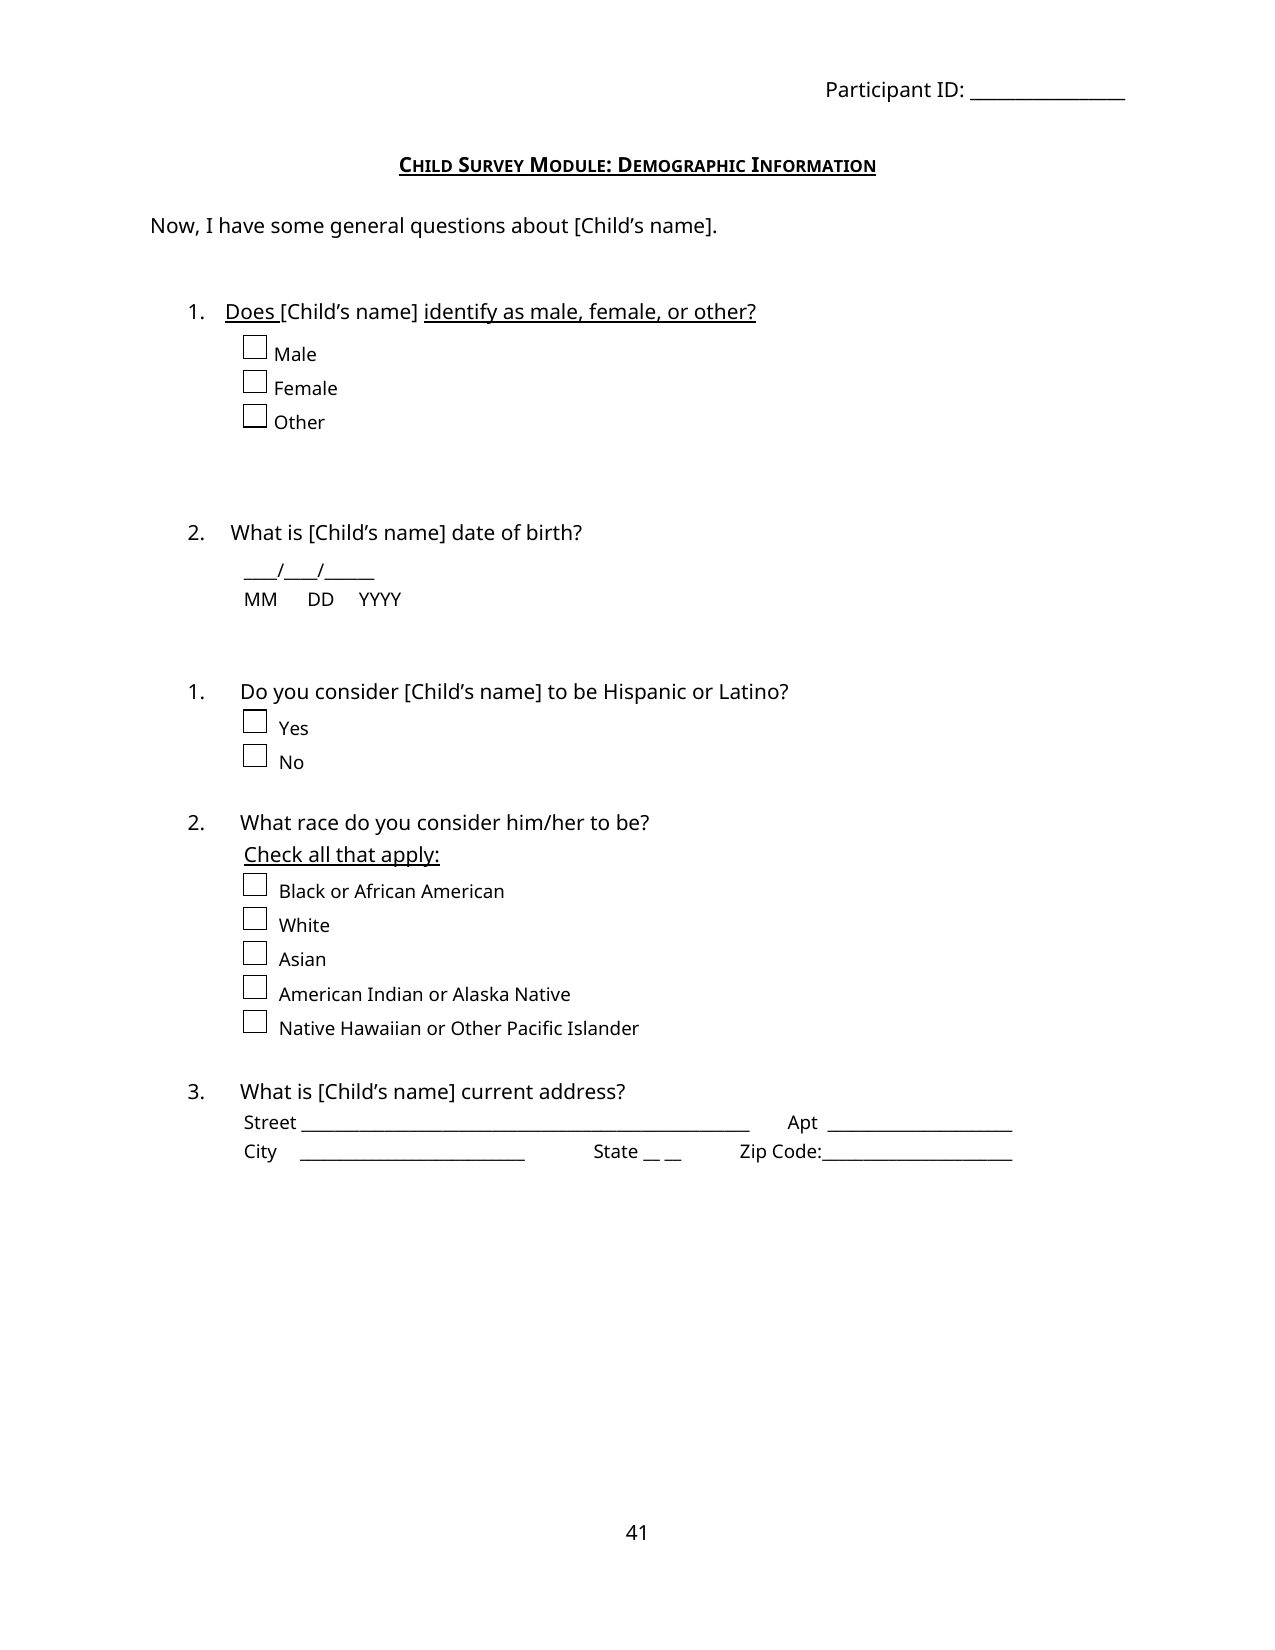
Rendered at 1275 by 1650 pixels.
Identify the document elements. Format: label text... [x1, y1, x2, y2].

list What is [Child’s name] current address? [187, 1077, 1125, 1105]
text Check all that apply: [244, 840, 1125, 869]
text Other [244, 404, 1125, 435]
list What is [Child’s name] date of birth? [187, 518, 1125, 547]
text Child Survey Module: Demographic Information [150, 150, 1125, 178]
text Now, I have some general questions about [Child’s name]. [150, 211, 1125, 239]
list Do you consider [Child’s name] to be Hispanic or Latino? [187, 677, 1125, 706]
text Asian [244, 942, 1125, 972]
text American Indian or Alaska Native [244, 976, 1125, 1006]
list Does [Child’s name] identify as male, female, or other? [187, 297, 1125, 326]
text White [244, 907, 1125, 938]
text Black or African American [244, 873, 1125, 903]
text Street Apt [244, 1109, 1125, 1135]
text City State __ __ Zip Code: [244, 1139, 1125, 1164]
text Yes [244, 710, 1125, 741]
text ____/____/______ MM DD YYYY [244, 557, 1125, 612]
text No [244, 744, 1125, 775]
text Native Hawaiian or Other Pacific Islander [244, 1010, 1125, 1041]
text Female [244, 370, 1125, 401]
text Male [244, 336, 1125, 366]
list What race do you consider him/her to be? [187, 808, 1125, 836]
